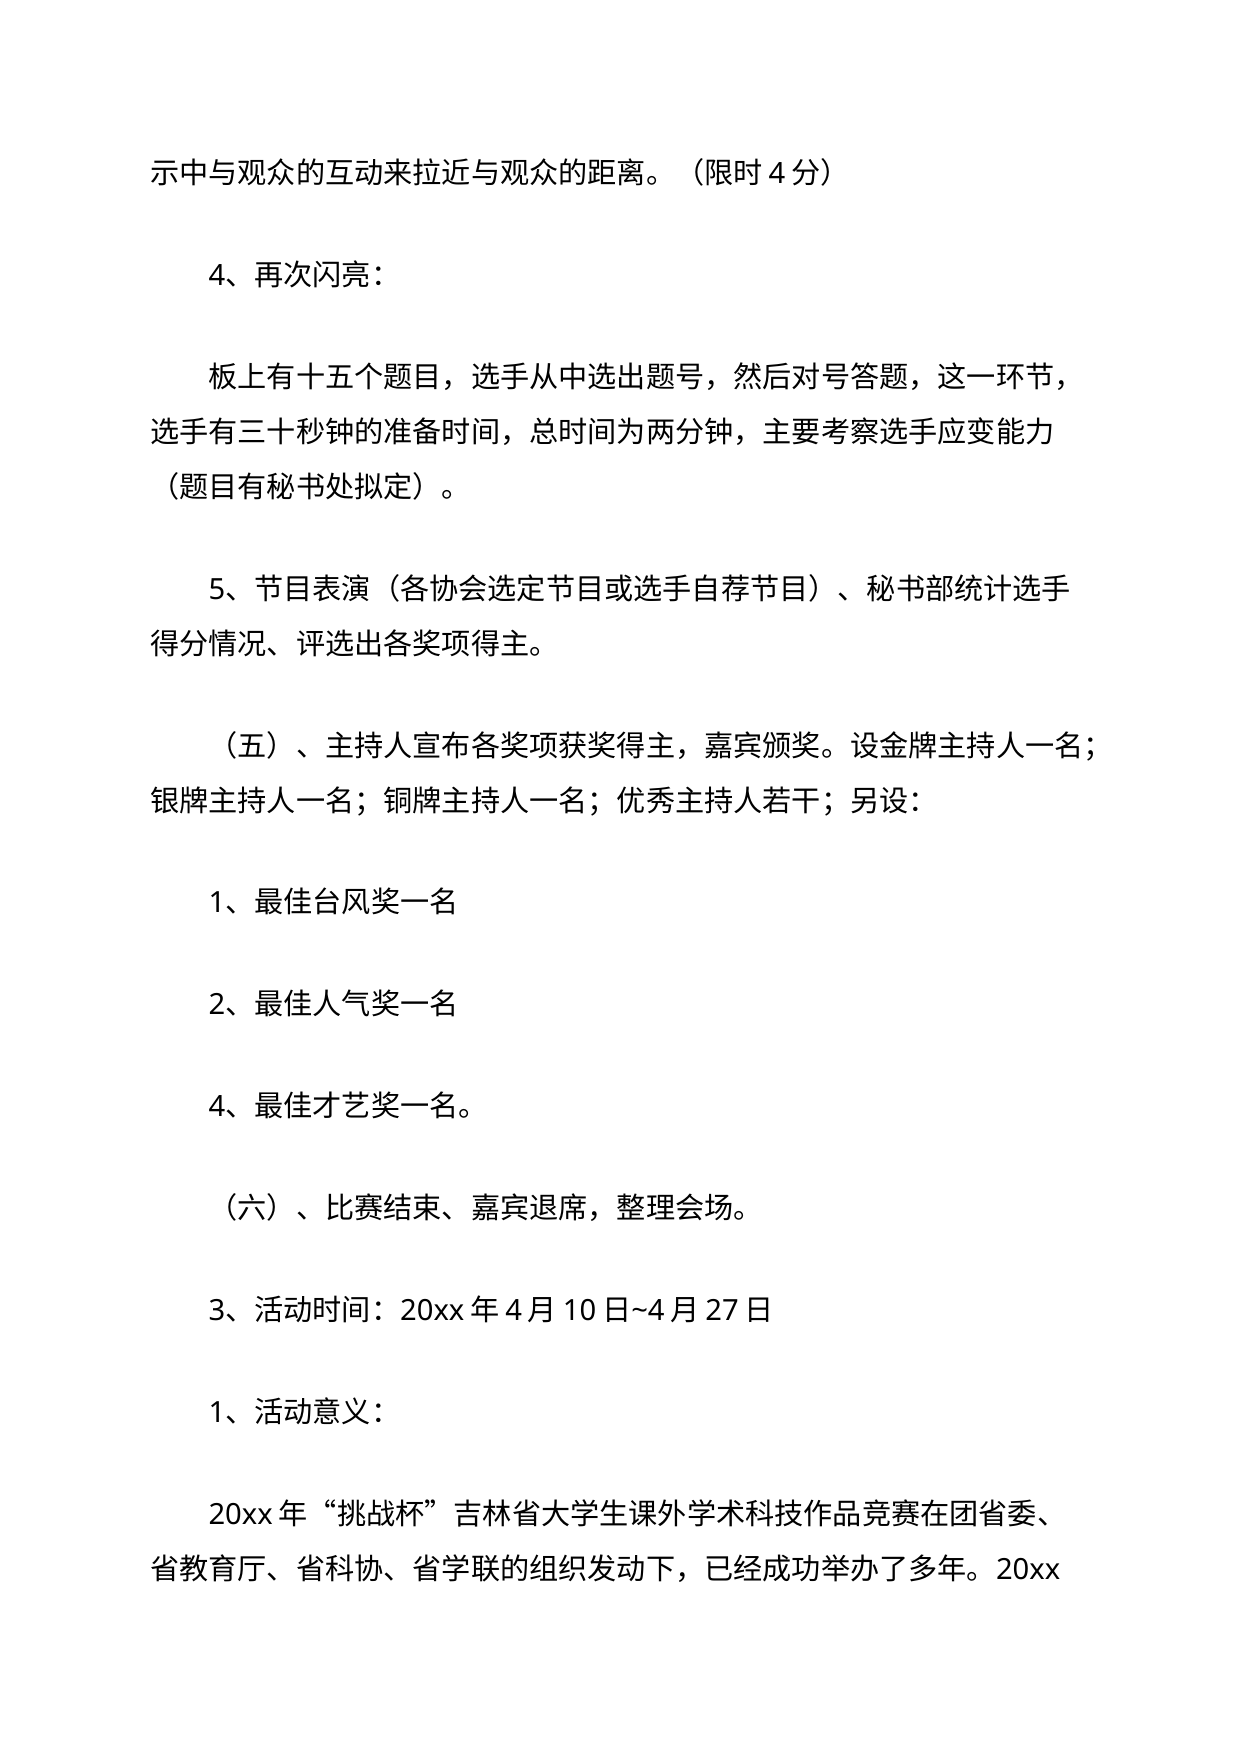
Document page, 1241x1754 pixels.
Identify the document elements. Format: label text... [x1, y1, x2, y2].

text 2、最佳人气奖一名 [150, 981, 1090, 1023]
text 1、最佳台风奖一名 [150, 879, 1090, 921]
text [150, 1491, 1090, 1588]
text 3、活动时间：20xx年4月10日~4月27日 [150, 1287, 1090, 1329]
text 1、活动意义： [150, 1389, 1090, 1431]
text 板上有十五个题目，选手从中选出题号，然后对号答题，这一环节，选手有三十秒钟的准备时间，总时间为两分钟，主要考察选手应变能力（题目有秘书处拟定）。 [150, 354, 1090, 506]
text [150, 150, 1090, 192]
text （五）、主持人宣布各奖项获奖得主，嘉宾颁奖。设金牌主持人一名；银牌主持人一名；铜牌主持人一名；优秀主持人若干；另设： [150, 722, 1090, 819]
text 4、最佳才艺奖一名。 [150, 1083, 1090, 1125]
text 5、节目表演（各协会选定节目或选手自荐节目）、秘书部统计选手得分情况、评选出各奖项得主。 [150, 566, 1090, 663]
text （六）、比赛结束、嘉宾退席，整理会场。 [150, 1185, 1090, 1227]
text 4、再次闪亮： [150, 252, 1090, 294]
